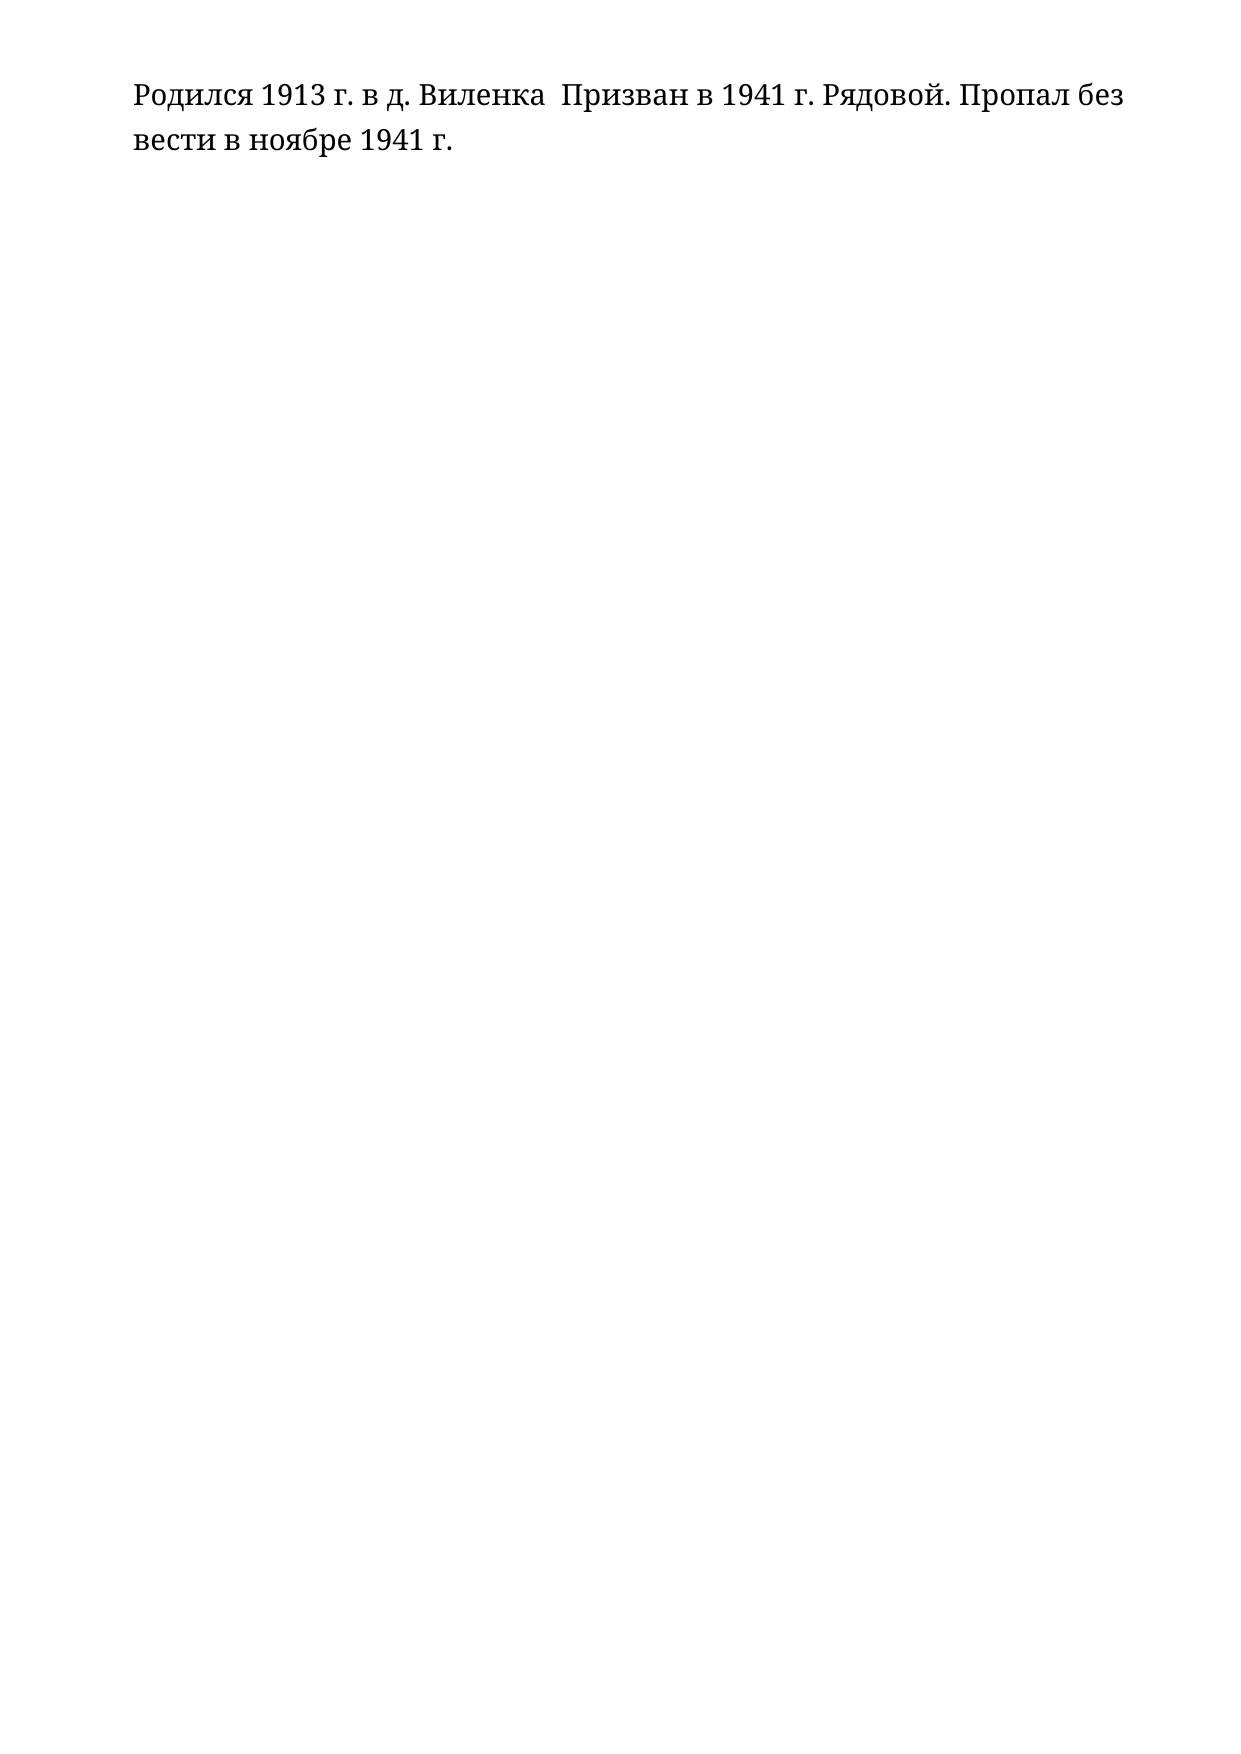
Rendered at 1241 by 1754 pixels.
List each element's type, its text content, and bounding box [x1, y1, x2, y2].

text Родился 1913 г. в д. Виленка Призван в 1941 г. Рядовой. Пропал без вести в ноябре 1941 г. [133, 74, 1152, 159]
